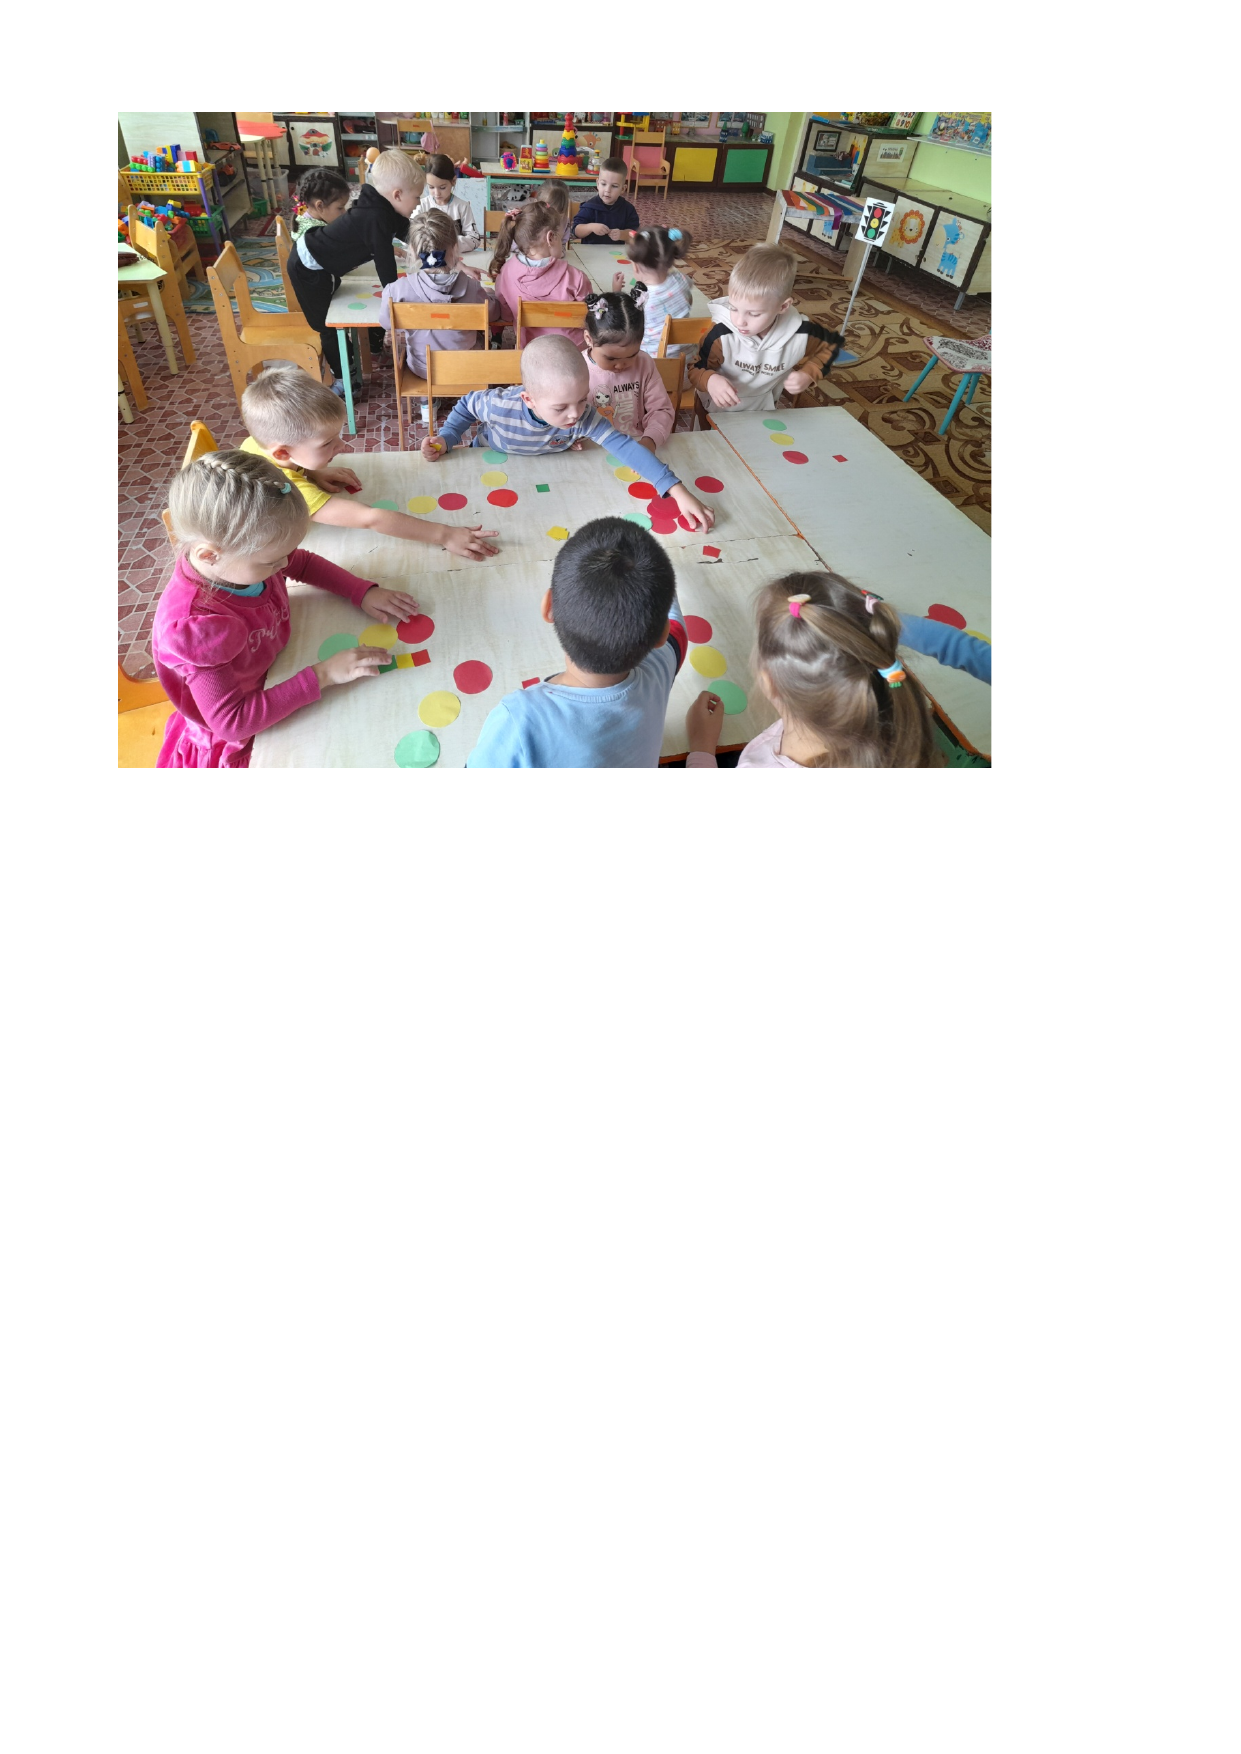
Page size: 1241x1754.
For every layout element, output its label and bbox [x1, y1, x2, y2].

picture [118, 112, 992, 768]
